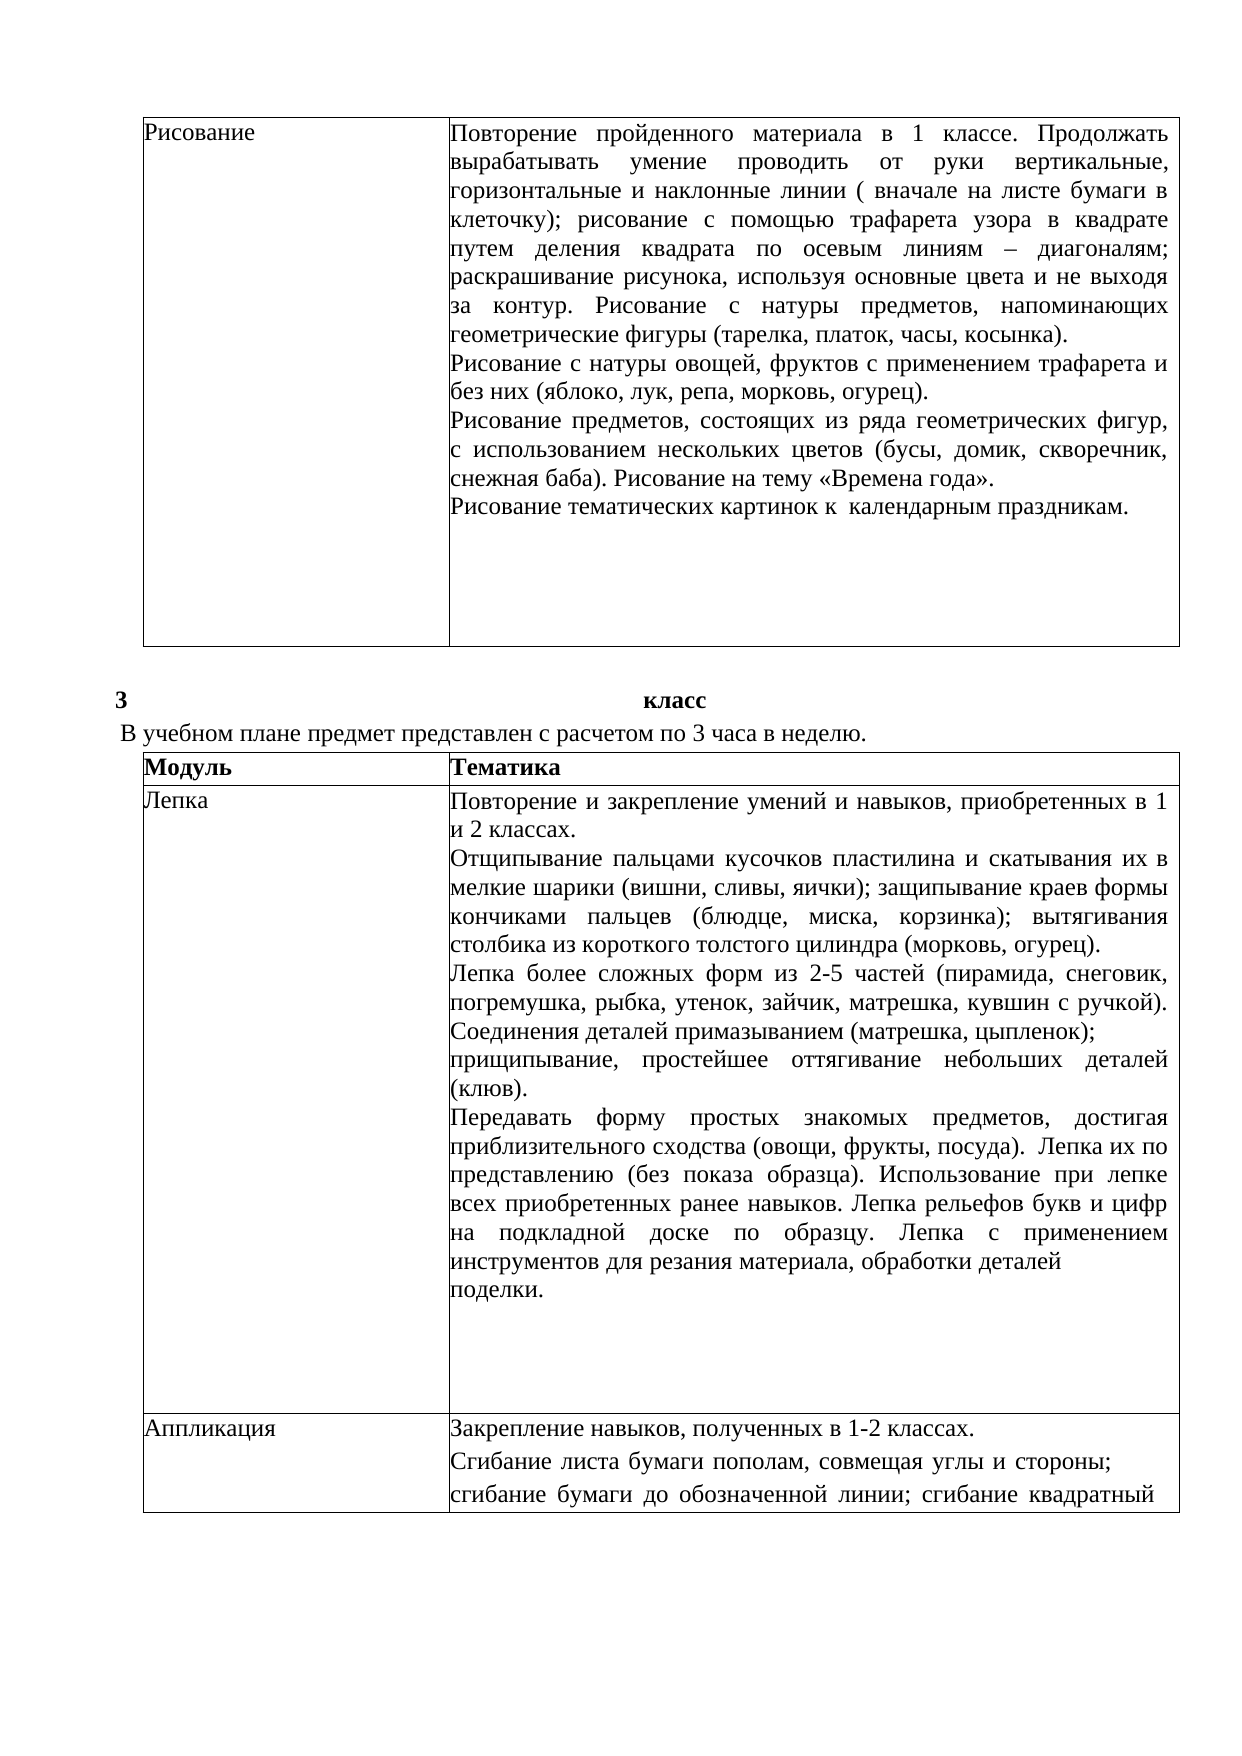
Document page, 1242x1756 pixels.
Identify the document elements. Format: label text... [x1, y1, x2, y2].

table_cell Повторение и закрепление умений и навыков, приобретенных в 1 и 2 классах. Отщипывание пальцами кусочков пластилина и скатывания их в мелкие шарики (вишни, сливы, яички); защипывание краев формы кончиками пальцев (блюдце, миска, корзинка); вытягивания столбика из короткого толстого цилиндра (морковь, огурец). Лепка более сложных форм из 2-5 частей (пирамида, снеговик, погремушка, рыбка, утенок, зайчик, матрешка, кувшин с ручкой). Соединения деталей примазыванием (матрешка, цыпленок); прищипывание, простейшее оттягивание небольших деталей (клюв). Передавать форму простых знакомых предметов, достигая приблизительного сходства (овощи, фрукты, посуда). Лепка их по представлению (без показа образца). Использование при лепке всех приобретенных ранее навыков. Лепка рельефов букв и цифр на подкладной доске по образцу. Лепка с применением инструментов для резания материала, обработки деталей поделки. [450, 786, 1179, 1413]
table_cell Лепка [144, 786, 449, 1413]
list класс [115, 686, 1217, 714]
table_header Рисование [144, 118, 449, 646]
table_cell Аппликация [144, 1414, 449, 1512]
table_header Тематика [450, 753, 1179, 785]
table_header Модуль [144, 753, 449, 785]
table_header Повторение пройденного материала в 1 классе. Продолжать вырабатывать умение проводить от руки вертикальные, горизонтальные и наклонные линии ( вначале на листе бумаги в клеточку); рисование с помощью трафарета узора в квадрате путем деления квадрата по осевым линиям – диагоналям; раскрашивание рисунока, используя основные цвета и не выходя за контур. Рисование с натуры предметов, напоминающих геометрические фигуры (тарелка, платок, часы, косынка). Рисование с натуры овощей, фруктов с применением трафарета и без них (яблоко, лук, репа, морковь, огурец). Рисование предметов, состоящих из ряда геометрических фигур, с использованием нескольких цветов (бусы, домик, скворечник, снежная баба). Рисование на тему «Времена года». Рисование тематических картинок к календарным праздникам. [450, 118, 1179, 646]
table_cell Закрепление навыков, полученных в 1-2 классах. Сгибание листа бумаги пополам, совмещая углы и стороны; сгибание бумаги до обозначенной линии; сгибание квадратный [450, 1414, 1179, 1512]
text В учебном плане предмет представлен с расчетом по 3 часа в неделю. [83, 718, 903, 747]
